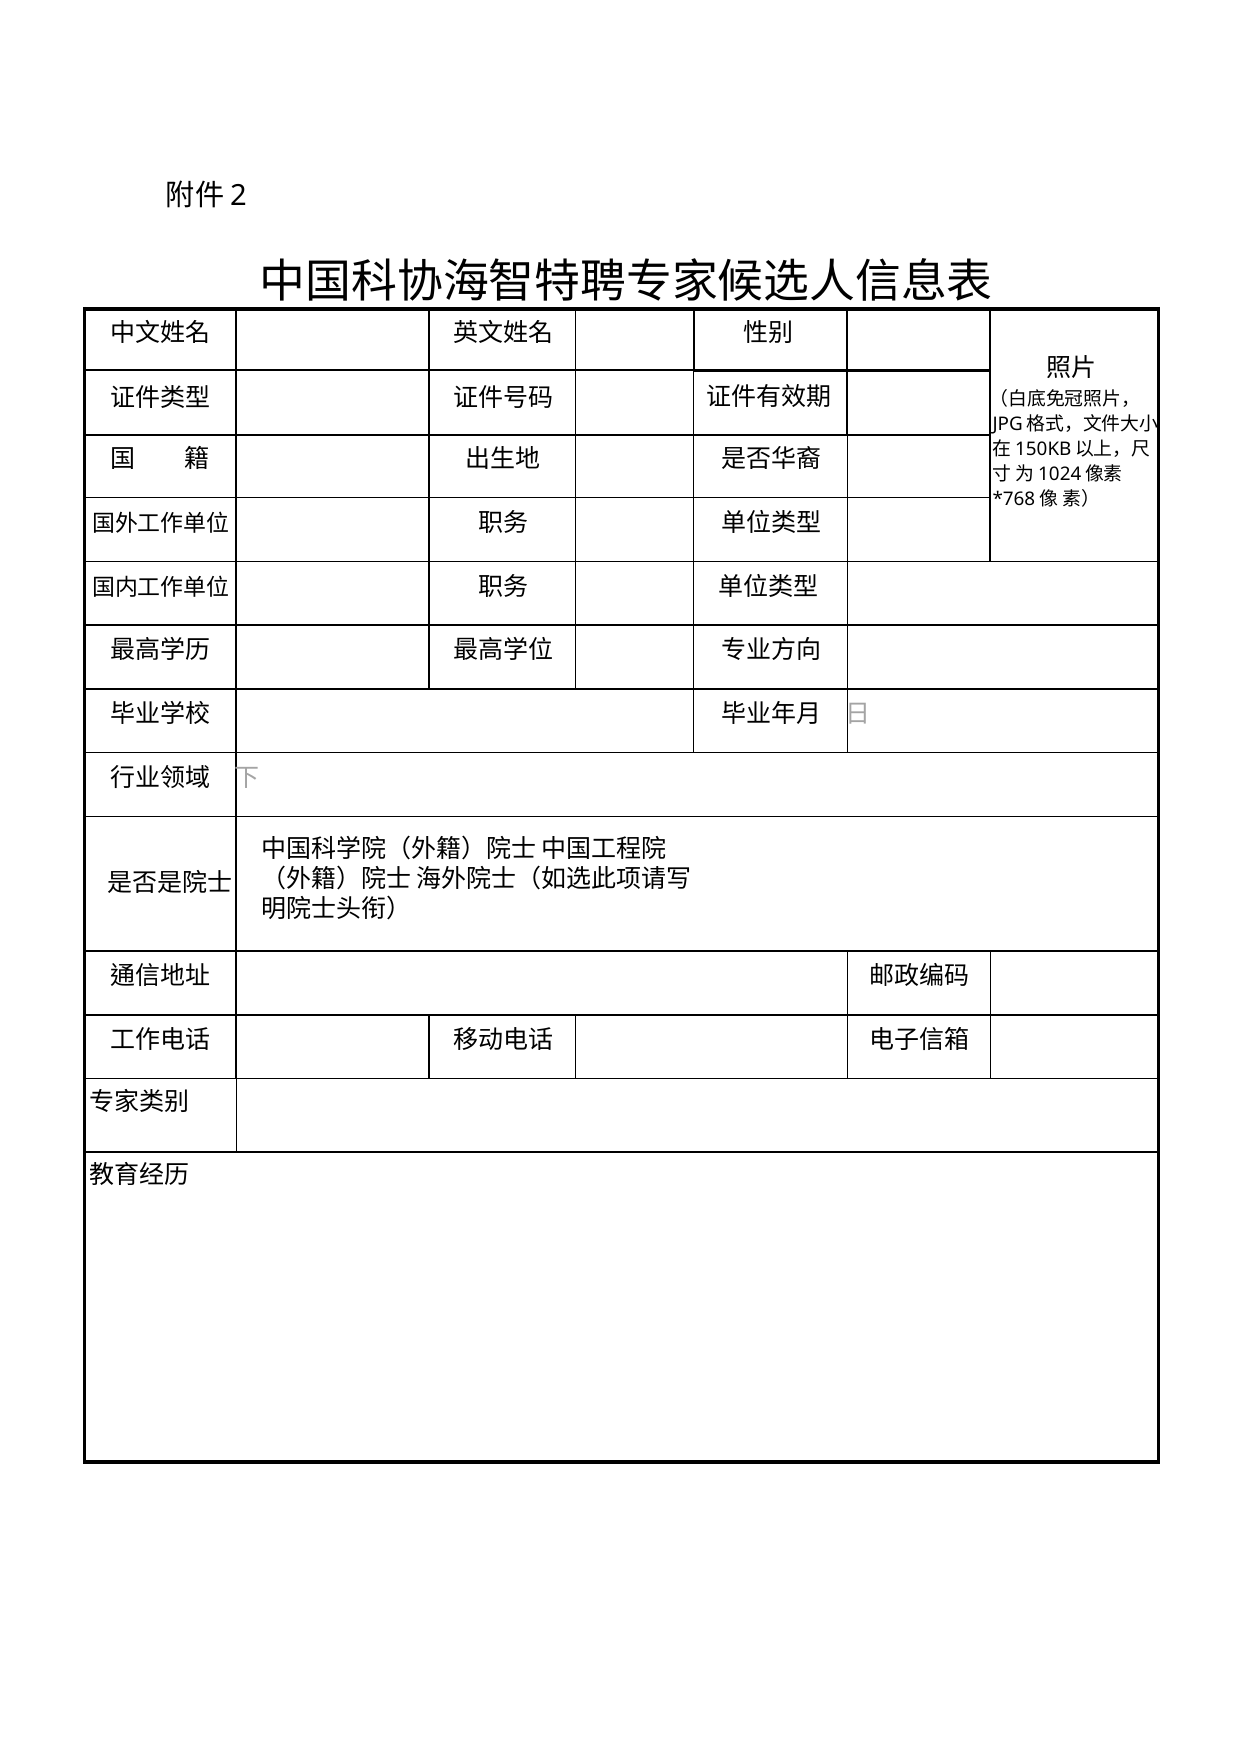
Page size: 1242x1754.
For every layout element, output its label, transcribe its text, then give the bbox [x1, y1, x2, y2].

table_cell 国内工作单位 [86, 562, 235, 624]
table_cell [576, 436, 693, 497]
table_cell [237, 753, 1157, 816]
table_cell [237, 1016, 428, 1078]
table_cell 行业领域 下 [86, 753, 235, 816]
table_cell [237, 1079, 1157, 1151]
table_cell [237, 371, 428, 433]
table_cell 毕业学校 [86, 690, 235, 752]
table_cell 工作电话 [86, 1016, 235, 1078]
table_cell 教育经历 [86, 1153, 1157, 1460]
text 附件2 [166, 165, 1179, 208]
table_header [576, 311, 693, 369]
table_cell 证件号码 [430, 371, 575, 433]
table_cell 单位类型 [694, 562, 847, 624]
table_header 中文姓名 [86, 311, 235, 369]
table_cell 通信地址 [86, 952, 235, 1014]
table_cell [237, 626, 428, 688]
table_cell [576, 371, 693, 433]
table_cell [848, 436, 989, 497]
table_cell [576, 626, 693, 688]
table_header [848, 311, 989, 369]
table_cell 职务 [430, 562, 575, 624]
table_header 英文姓名 [430, 311, 575, 369]
table_cell [237, 562, 428, 624]
table_cell 专家类别 [86, 1079, 236, 1151]
table_cell [576, 498, 693, 561]
table_header 照片 （白底免冠照片， JPG格式，文件大小 在150KB以上，尺寸 为1024像素*768像 素） [991, 311, 1157, 561]
table_cell 电子信箱 [848, 1016, 990, 1078]
table_cell 国 籍 [86, 436, 235, 497]
table_header 性别 [695, 311, 846, 369]
table_cell [576, 562, 693, 624]
table_cell 证件类型 [86, 371, 235, 433]
table_cell [848, 690, 1157, 752]
table_cell 邮政编码 [848, 952, 990, 1014]
text 中国科协海智特聘专家候选人信息表 [259, 256, 1179, 307]
table_cell 出生地 [430, 436, 575, 497]
table_cell [848, 562, 1157, 624]
table_cell □ 是否是院士 □ □ [86, 817, 235, 950]
table_cell [848, 626, 1157, 688]
table_cell [237, 690, 693, 752]
table_cell [576, 1016, 847, 1078]
table_cell 中国科学院（外籍）院士 中国工程院（外籍）院士 海外院士（如选此项请写明院士头衔） [237, 817, 1157, 950]
table_cell 是否华裔 [694, 436, 847, 497]
table_cell 证件有效期 [694, 372, 846, 433]
table_header [237, 311, 428, 369]
table_cell [237, 952, 847, 1014]
table_cell [991, 1016, 1157, 1078]
table_cell 国外工作单位 [86, 498, 235, 561]
table_cell [237, 498, 428, 561]
table_cell [991, 952, 1157, 1014]
table_cell [237, 436, 428, 497]
table_cell 毕业年月 日 [694, 690, 847, 752]
table_cell 专业方向 [694, 626, 847, 688]
table_cell 最高学位 [430, 626, 575, 688]
table_cell [848, 372, 989, 433]
table_cell 最高学历 [86, 626, 235, 688]
table_cell 单位类型 [694, 498, 847, 561]
table_cell 职务 [430, 498, 575, 561]
table_cell 移动电话 [430, 1016, 575, 1078]
table_cell [848, 498, 989, 561]
